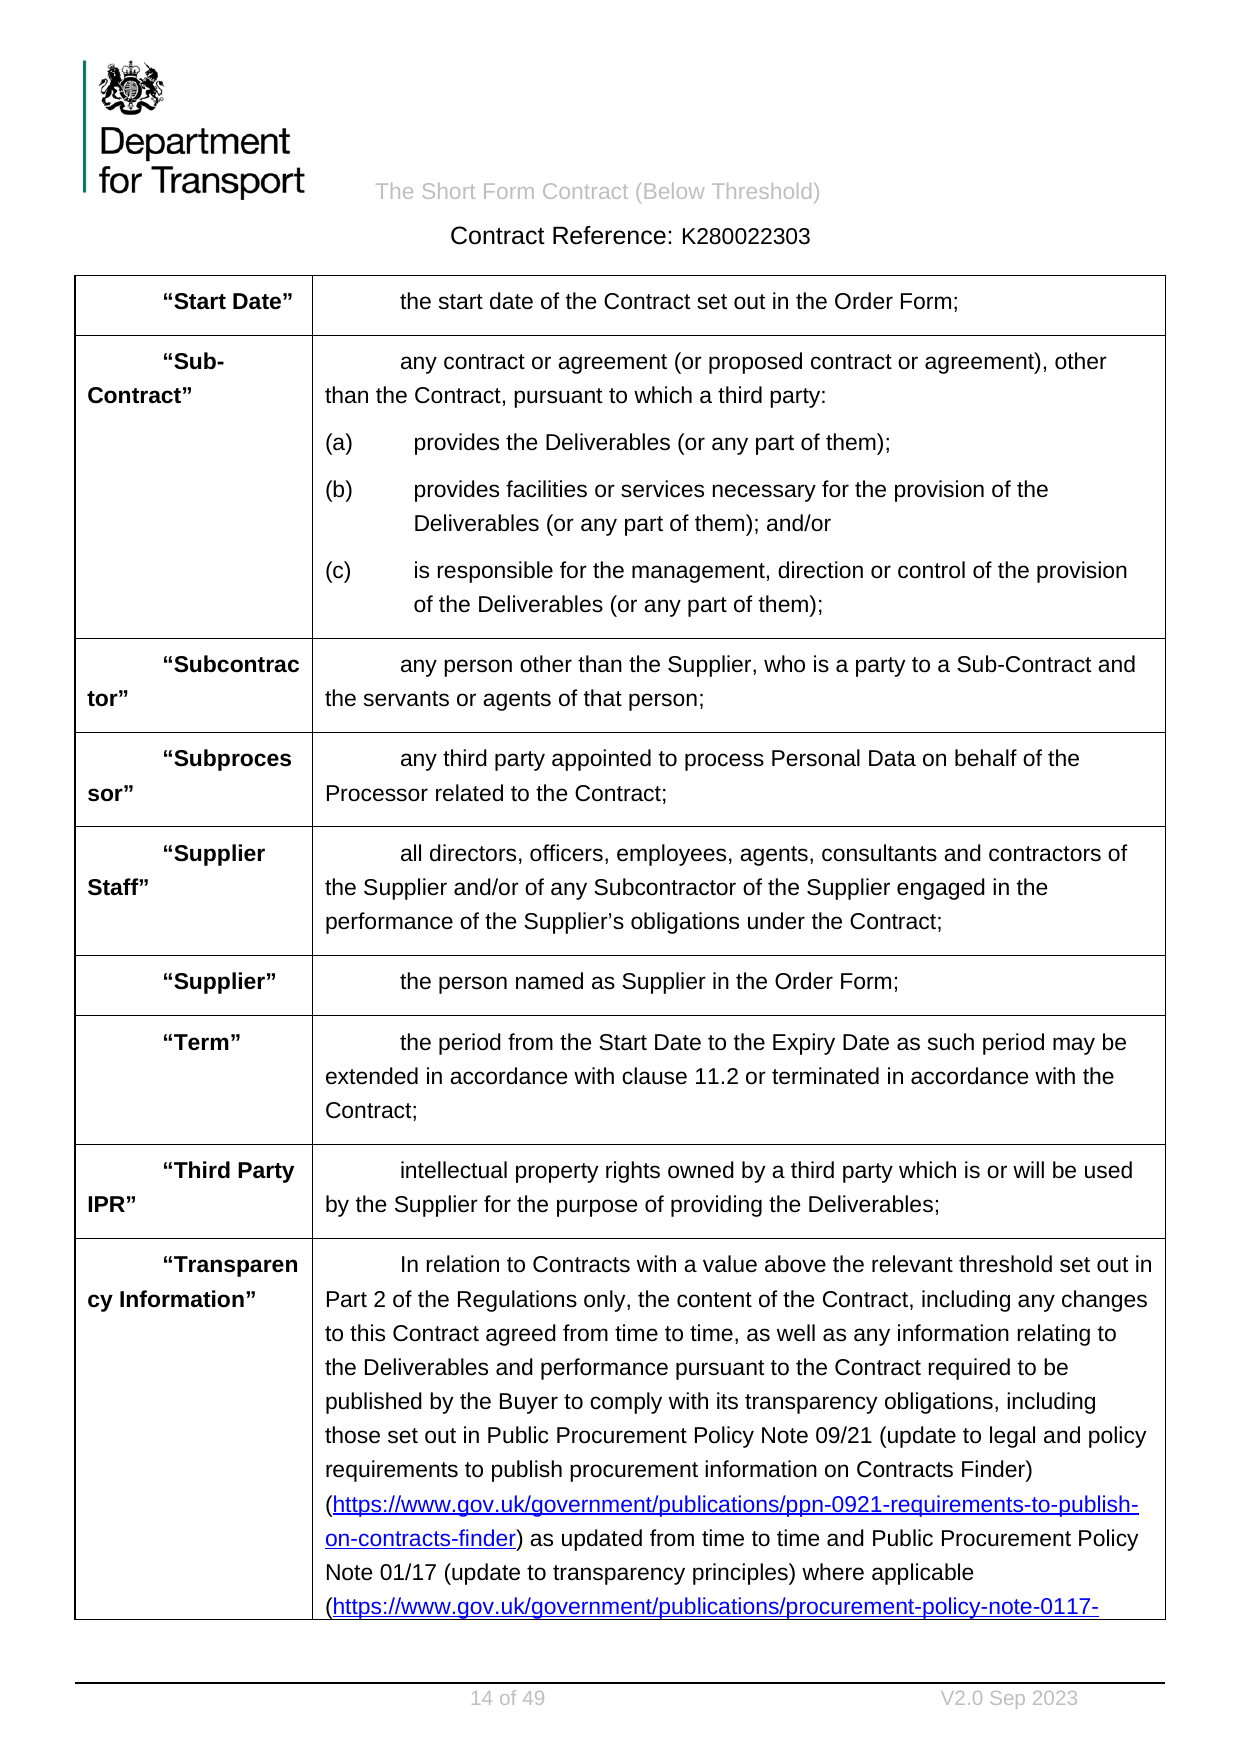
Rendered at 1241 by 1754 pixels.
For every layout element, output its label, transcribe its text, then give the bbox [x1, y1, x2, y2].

table_cell the start date of the Contract set out in the Order Form; [313, 276, 1165, 335]
table_cell “Subcontractor” [76, 639, 312, 732]
table_cell intellectual property rights owned by a third party which is or will be used by the Supplier for the purpose of providing the Deliverables; [313, 1145, 1165, 1238]
table_cell “Subprocessor” [76, 733, 312, 826]
table_cell “Sub-Contract” [76, 336, 312, 637]
table_cell the period from the Start Date to the Expiry Date as such period may be extended in accordance with clause 11.2 or terminated in accordance with the Contract; [313, 1016, 1165, 1143]
table_cell the person named as Supplier in the Order Form; [313, 956, 1165, 1015]
table_cell any person other than the Supplier, who is a party to a Sub-Contract and the servants or agents of that person; [313, 639, 1165, 732]
table_cell “Supplier” [76, 956, 312, 1015]
table_cell “Transparency Information” [76, 1239, 312, 1619]
picture [75, 56, 313, 200]
table_cell any contract or agreement (or proposed contract or agreement), other than the Contract, pursuant to which a third party: provides the Deliverables (or any part of them); provides facilities or services necessary for the provision of the Deliverables (or any part of them); and/or is responsible for the management, direction or control of the provision of the Deliverables (or any part of them); [313, 336, 1165, 637]
table_cell “Start Date” [76, 276, 312, 335]
table_cell all directors, officers, employees, agents, consultants and contractors of the Supplier and/or of any Subcontractor of the Supplier engaged in the performance of the Supplier’s obligations under the Contract; [313, 827, 1165, 955]
table_cell “Third Party IPR” [76, 1145, 312, 1238]
table_cell “Term” [76, 1016, 312, 1143]
table_cell “Supplier Staff” [76, 827, 312, 955]
table_cell any third party appointed to process Personal Data on behalf of the Processor related to the Contract; [313, 733, 1165, 826]
